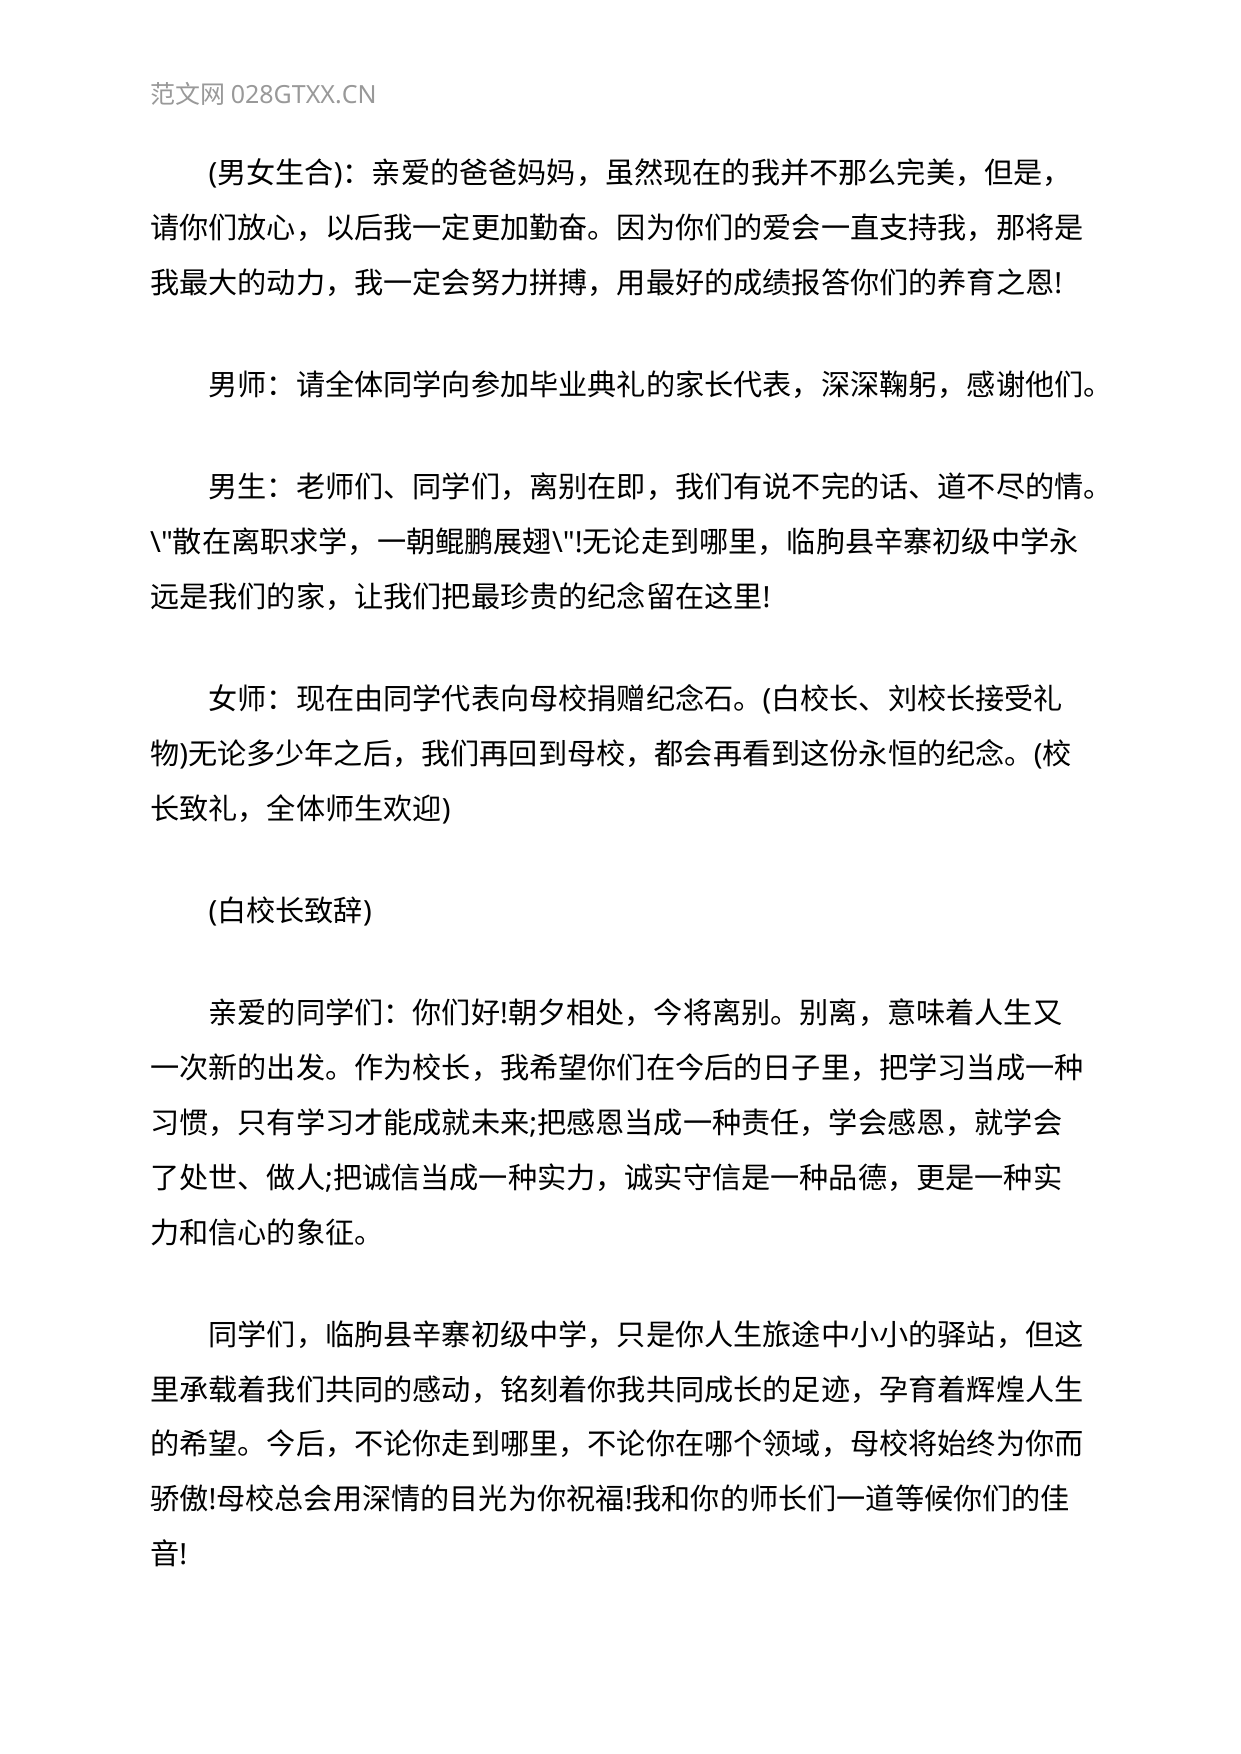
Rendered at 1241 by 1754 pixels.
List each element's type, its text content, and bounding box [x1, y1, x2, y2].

text 亲爱的同学们：你们好!朝夕相处，今将离别。别离，意味着人生又一次新的出发。作为校长，我希望你们在今后的日子里，把学习当成一种习惯，只有学习才能成就未来;把感恩当成一种责任，学会感恩，就学会了处世、做人;把诚信当成一种实力，诚实守信是一种品德，更是一种实力和信心的象征。 [150, 989, 1090, 1252]
text 女师：现在由同学代表向母校捐赠纪念石。(白校长、刘校长接受礼物)无论多少年之后，我们再回到母校，都会再看到这份永恒的纪念。(校长致礼，全体师生欢迎) [150, 676, 1090, 828]
text (男女生合)：亲爱的爸爸妈妈，虽然现在的我并不那么完美，但是，请你们放心，以后我一定更加勤奋。因为你们的爱会一直支持我，那将是我最大的动力，我一定会努力拼搏，用最好的成绩报答你们的养育之恩! [150, 150, 1090, 302]
text 男师：请全体同学向参加毕业典礼的家长代表，深深鞠躬，感谢他们。 [150, 362, 1090, 404]
text (白校长致辞) [150, 887, 1090, 930]
text 同学们，临朐县辛寨初级中学，只是你人生旅途中小小的驿站，但这里承载着我们共同的感动，铭刻着你我共同成长的足迹，孕育着辉煌人生的希望。今后，不论你走到哪里，不论你在哪个领域，母校将始终为你而骄傲!母校总会用深情的目光为你祝福!我和你的师长们一道等候你们的佳音! [150, 1311, 1090, 1573]
text 男生：老师们、同学们，离别在即，我们有说不完的话、道不尽的情。\"散在离职求学，一朝鲲鹏展翅\"!无论走到哪里，临朐县辛寨初级中学永远是我们的家，让我们把最珍贵的纪念留在这里! [150, 464, 1090, 616]
